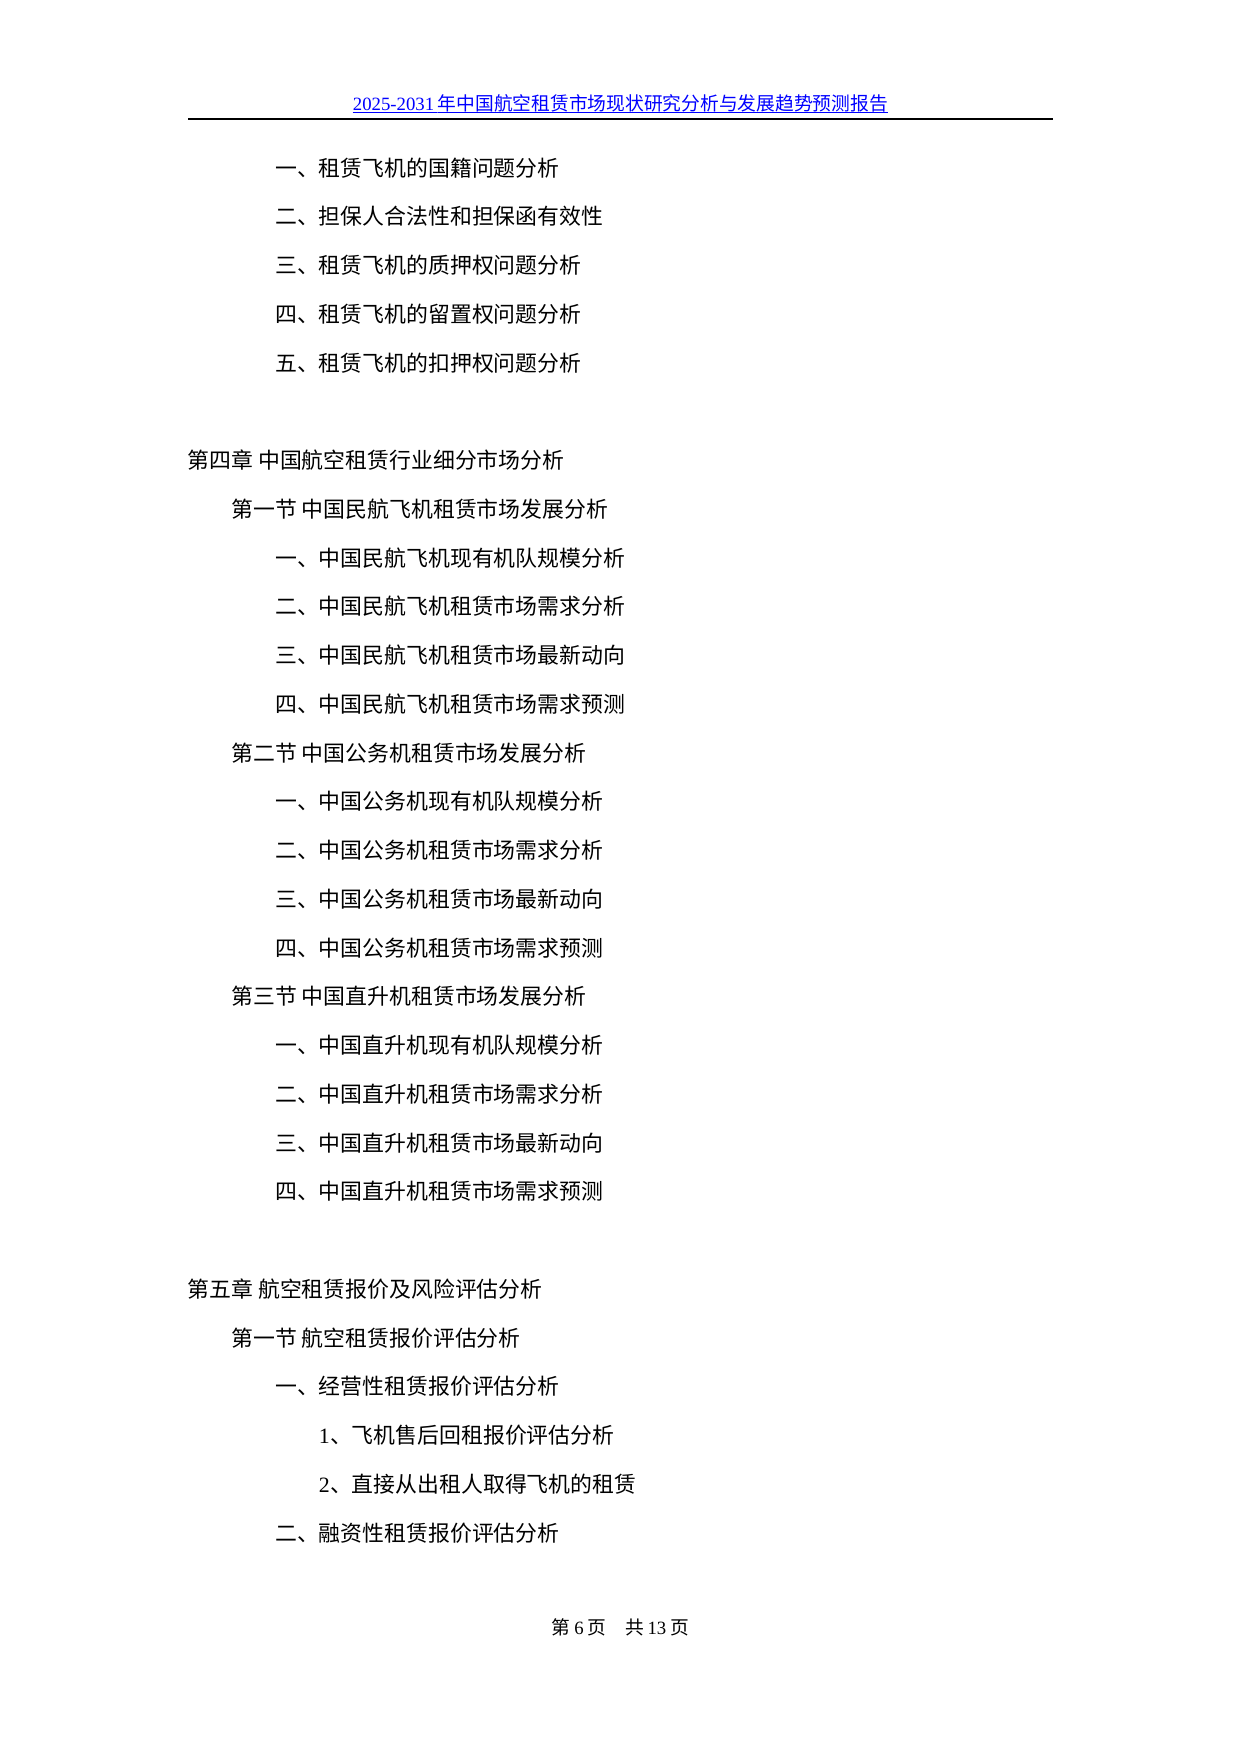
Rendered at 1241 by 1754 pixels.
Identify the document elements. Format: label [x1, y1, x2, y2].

text [187, 150, 1053, 1548]
